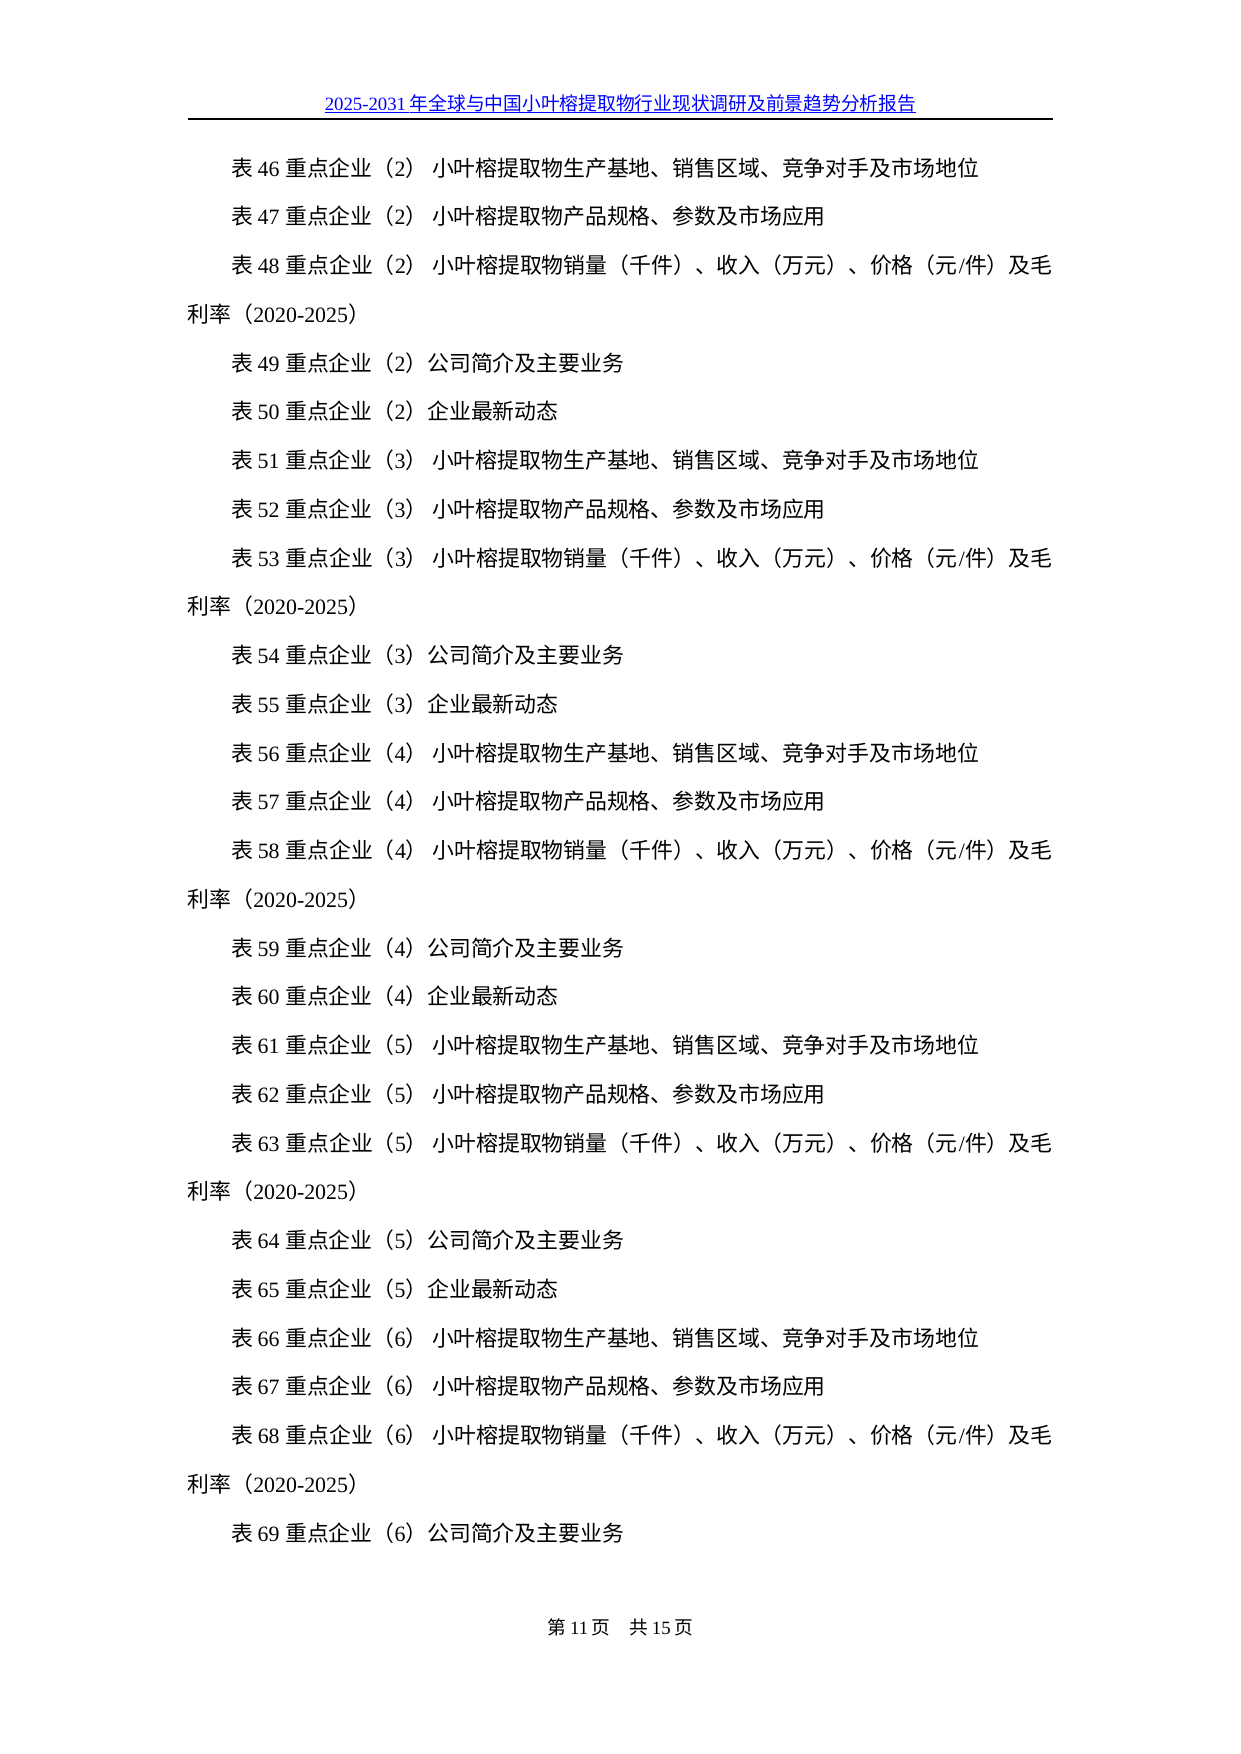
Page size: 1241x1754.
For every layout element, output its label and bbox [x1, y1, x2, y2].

text [187, 150, 1053, 1548]
